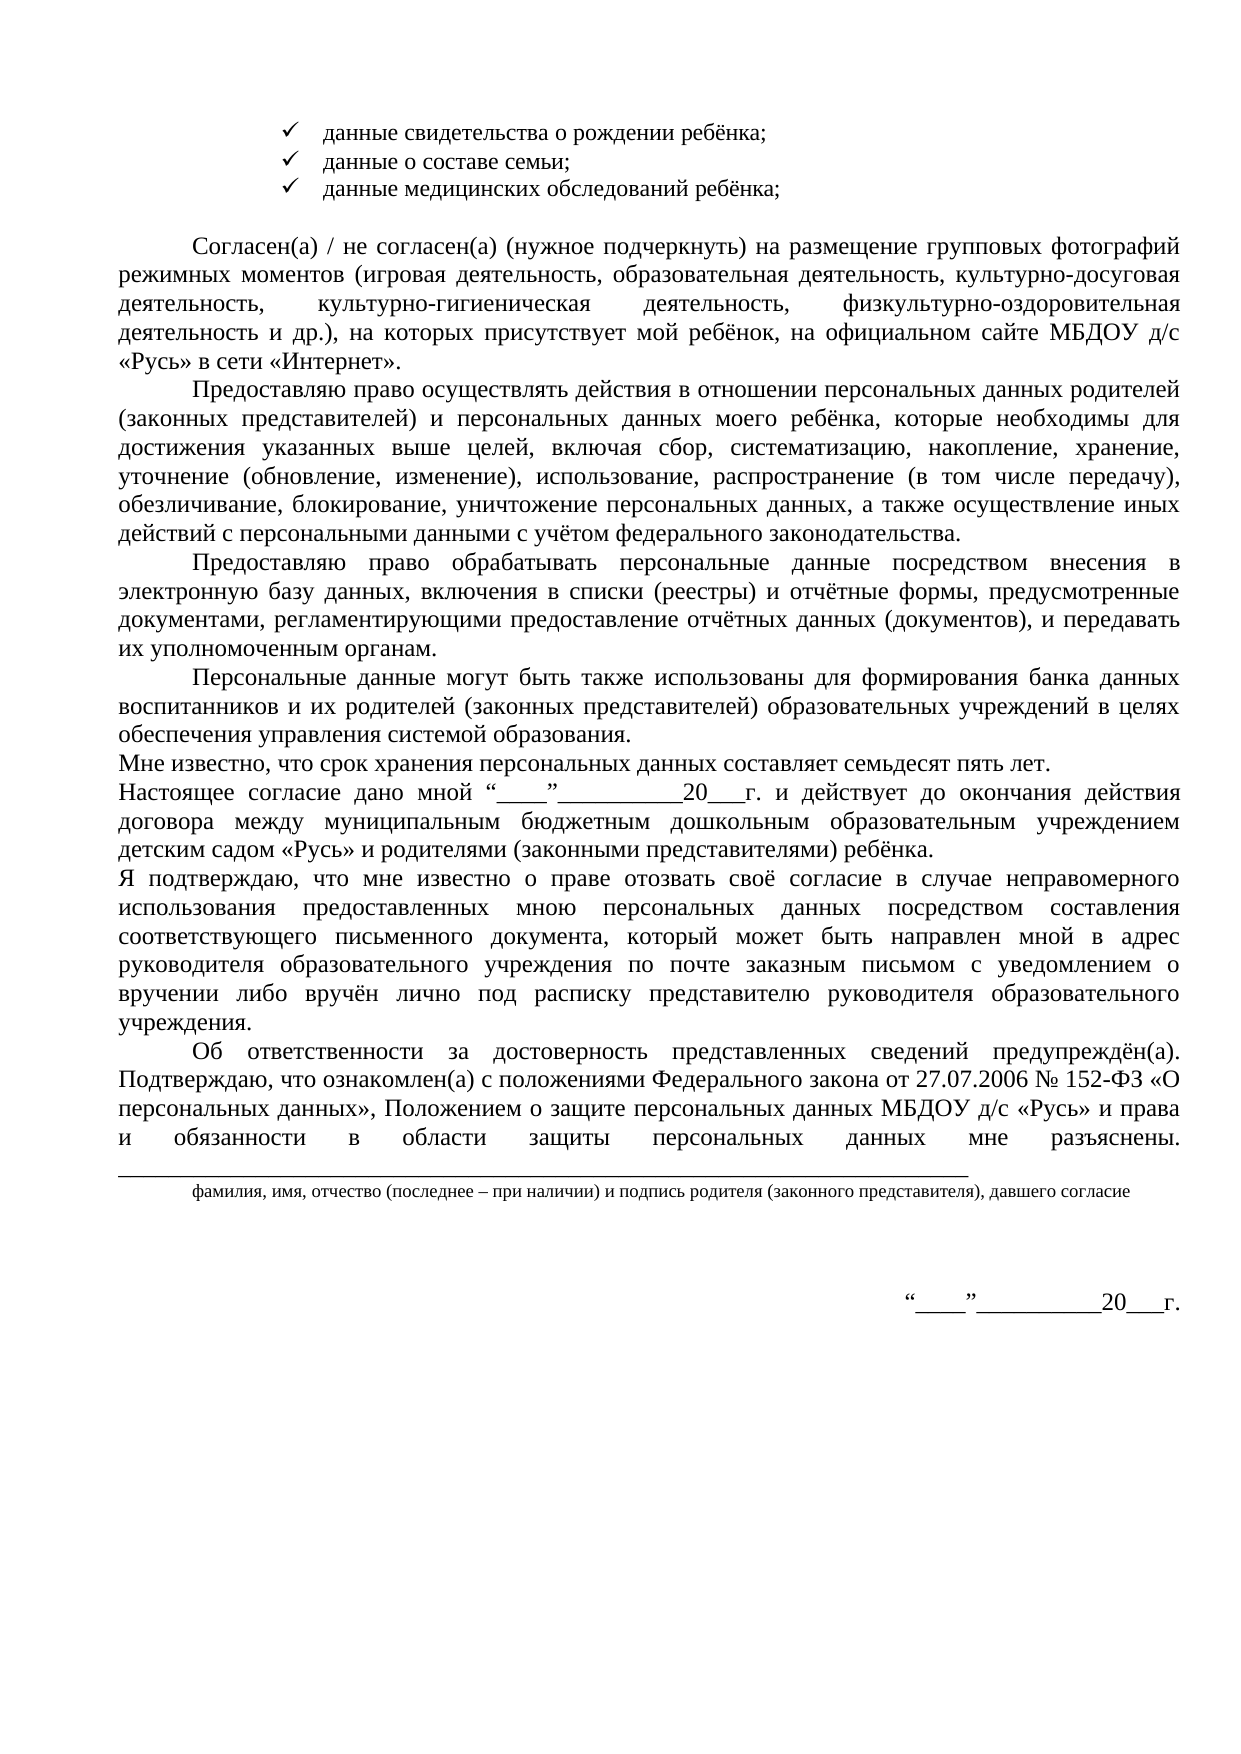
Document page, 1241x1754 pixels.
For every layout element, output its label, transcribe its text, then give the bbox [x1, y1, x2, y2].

text Мне известно, что срок хранения персональных данных составляет семьдесят пять лет. [118, 748, 1181, 777]
list данные о составе семьи; [280, 147, 1181, 174]
text Предоставляю право осуществлять действия в отношении персональных данных родителей (законных представителей) и персональных данных моего ребёнка, которые необходимы для достижения указанных выше целей, включая сбор, систематизацию, накопление, хранение, уточнение (обновление, изменение), использование, распространение (в том числе передачу), обезличивание, блокирование, уничтожение персональных данных, а также осуществление иных действий с персональными данными с учётом федерального законодательства. [118, 374, 1181, 547]
text “____”__________20___г. [118, 1287, 1181, 1316]
text Согласен(а) / не согласен(а) (нужное подчеркнуть) на размещение групповых фотографий режимных моментов (игровая деятельность, образовательная деятельность, культурно-досуговая деятельность, культурно-гигиеническая деятельность, физкультурно-оздоровительная деятельность и др.), на которых присутствует мой ребёнок, на официальном сайте МБДОУ д/с «Русь» в сети «Интернет». [118, 231, 1181, 374]
text Предоставляю право обрабатывать персональные данные посредством внесения в электронную базу данных, включения в списки (реестры) и отчётные формы, предусмотренные документами, регламентирующими предоставление отчётных данных (документов), и передавать их уполномоченным органам. [118, 547, 1181, 662]
text Персональные данные могут быть также использованы для формирования банка данных воспитанников и их родителей (законных представителей) образовательных учреждений в целях обеспечения управления системой образования. [118, 662, 1181, 748]
text Я подтверждаю, что мне известно о праве отозвать своё согласие в случае неправомерного использования предоставленных мною персональных данных посредством составления соответствующего письменного документа, который может быть направлен мной в адрес руководителя образовательного учреждения по почте заказным письмом с уведомлением о вручении либо вручён лично под расписку представителю руководителя образовательного учреждения. [118, 863, 1181, 1036]
text Об ответственности за достоверность представленных сведений предупреждён(а). Подтверждаю, что ознакомлен(а) с положениями Федерального закона от 27.07.2006 № 152-ФЗ «О персональных данных», Положением о защите персональных данных МБДОУ д/с «Русь» и права и обязанности в области защиты персональных данных мне разъяснены. ____________________________________________________________________ [118, 1036, 1181, 1179]
text Настоящее согласие дано мной “____”__________20___г. и действует до окончания действия договора между муниципальным бюджетным дошкольным образовательным учреждением детским садом «Русь» и родителями (законными представителями) ребёнка. [118, 777, 1181, 863]
list данные свидетельства о рождении ребёнка; [280, 118, 1181, 146]
list данные медицинских обследований ребёнка; [280, 174, 1181, 202]
text фамилия, имя, отчество (последнее – при наличии) и подпись родителя (законного представителя), давшего согласие [118, 1179, 1181, 1201]
